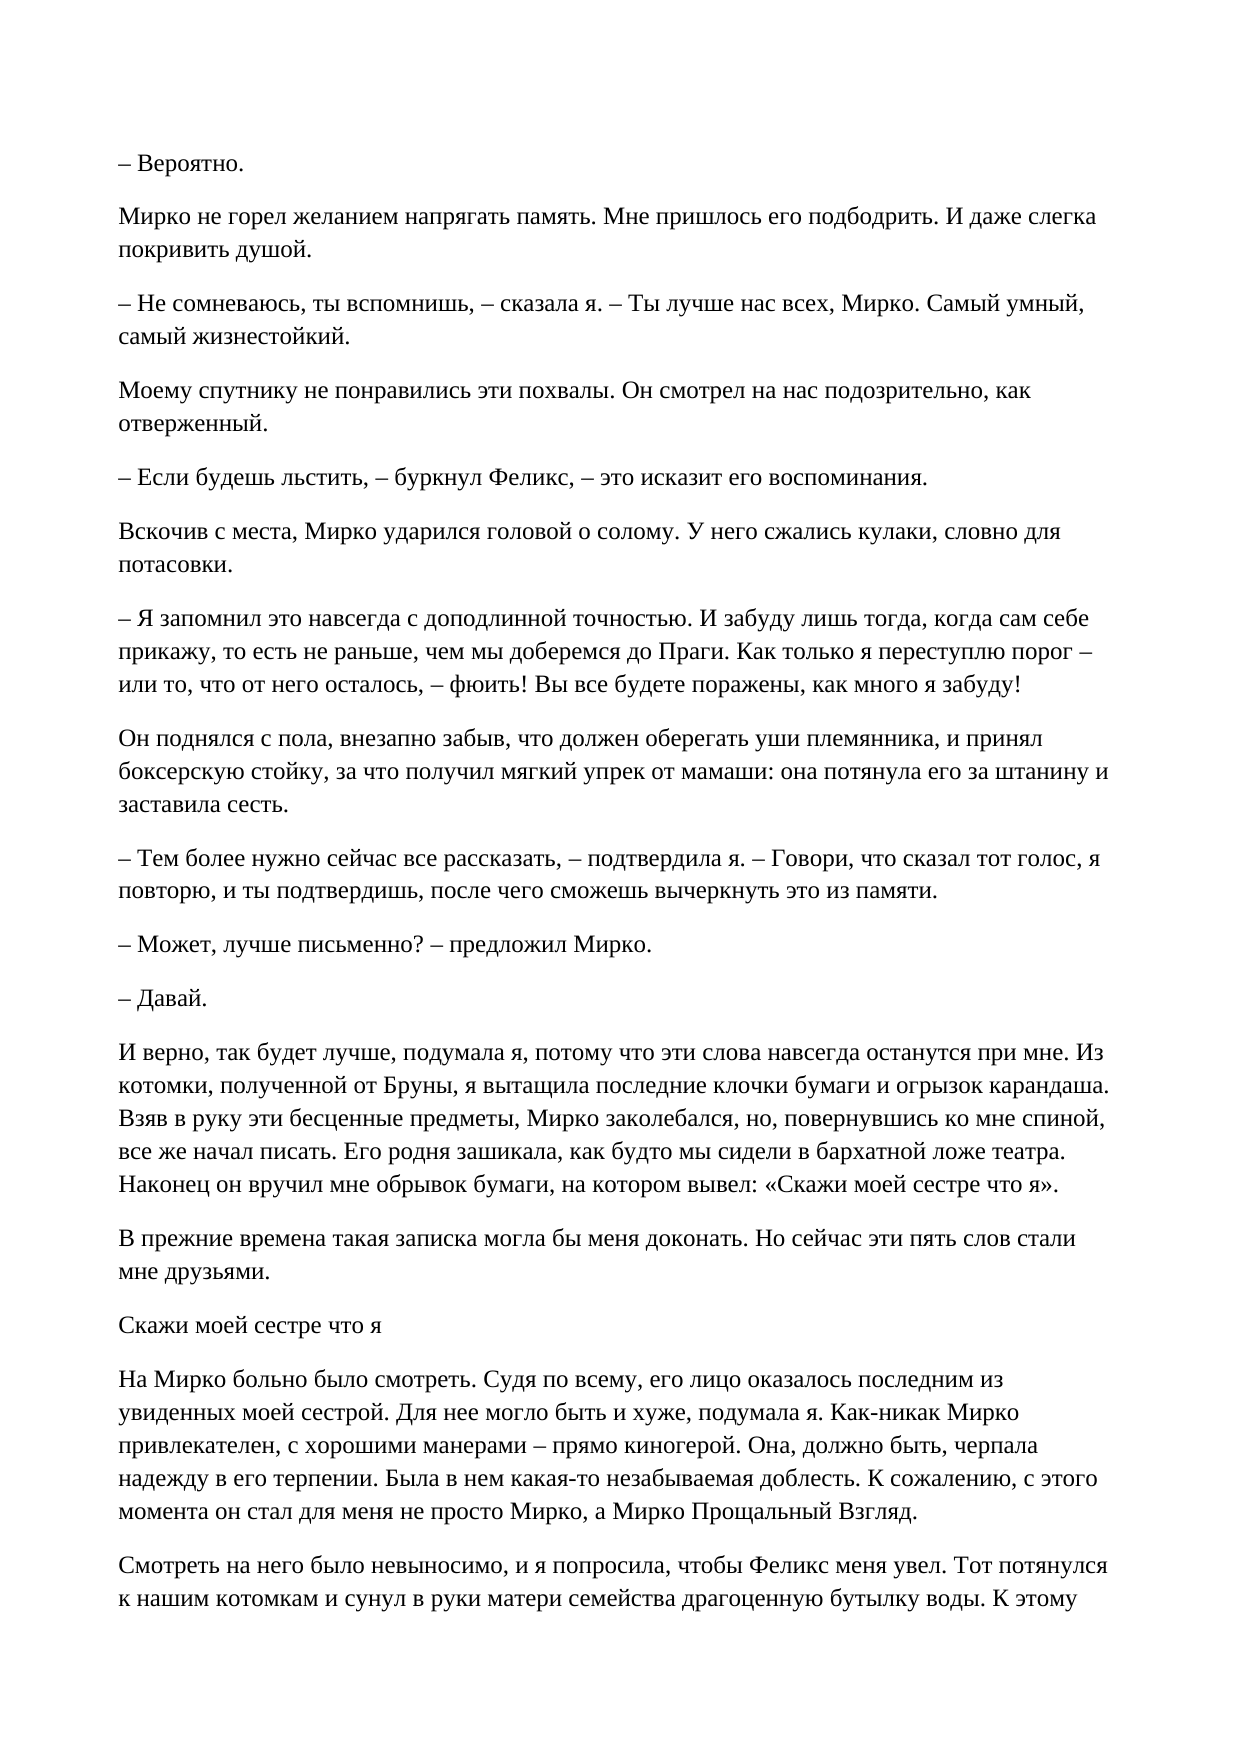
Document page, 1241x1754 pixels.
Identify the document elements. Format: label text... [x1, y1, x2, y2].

text – Я запомнил это навсегда с доподлинной точностью. И забуду лишь тогда, когда сам себе прикажу, то есть не раньше, чем мы доберемся до Праги. Как только я переступлю порог – или то, что от него осталось, – фюить! Вы все будете поражены, как много я забуду! [118, 603, 1122, 698]
text – Давай. [118, 983, 1122, 1012]
text В прежние времена такая записка могла бы меня доконать. Но сейчас эти пять слов стали мне друзьями. [118, 1223, 1122, 1285]
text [118, 1550, 1122, 1612]
text Скажи моей сестре что я [118, 1310, 1122, 1339]
text Он поднялся с пола, внезапно забыв, что должен оберегать уши племянника, и принял боксерскую стойку, за что получил мягкий упрек от мамаши: она потянула его за штанину и заставила сесть. [118, 723, 1122, 817]
text – Может, лучше письменно? – предложил Мирко. [118, 929, 1122, 958]
text И верно, так будет лучше, подумала я, потому что эти слова навсегда останутся при мне. Из котомки, полученной от Бруны, я вытащила последние клочки бумаги и огрызок карандаша. Взяв в руку эти бесценные предметы, Мирко заколебался, но, повернувшись ко мне спиной, все же начал писать. Его родня зашикала, как будто мы сидели в бархатной ложе театра. Наконец он вручил мне обрывок бумаги, на котором вывел: «Скажи моей сестре что я». [118, 1037, 1122, 1198]
text Моему спутнику не понравились эти похвалы. Он смотрел на нас подозрительно, как отверженный. [118, 375, 1122, 437]
text Вскочив с места, Мирко ударился головой о солому. У него сжались кулаки, словно для потасовки. [118, 516, 1122, 578]
text Мирко не горел желанием напрягать память. Мне пришлось его подбодрить. И даже слегка покривить душой. [118, 201, 1122, 263]
text – Если будешь льстить, – буркнул Феликс, – это исказит его воспоминания. [118, 462, 1122, 491]
text На Мирко больно было смотреть. Судя по всему, его лицо оказалось последним из увиденных моей сестрой. Для нее могло быть и хуже, подумала я. Как-никак Мирко привлекателен, с хорошими манерами – прямо киногерой. Она, должно быть, черпала надежду в его терпении. Была в нем какая-то незабываемая доблесть. К сожалению, с этого момента он стал для меня не просто Мирко, а Мирко Прощальный Взгляд. [118, 1364, 1122, 1525]
text – Не сомневаюсь, ты вспомнишь, – сказала я. – Ты лучше нас всех, Мирко. Самый умный, самый жизнестойкий. [118, 288, 1122, 350]
text – Тем более нужно сейчас все рассказать, – подтвердила я. – Говори, что сказал тот голос, я повторю, и ты подтвердишь, после чего сможешь вычеркнуть это из памяти. [118, 843, 1122, 904]
text – Вероятно. [118, 148, 1122, 176]
